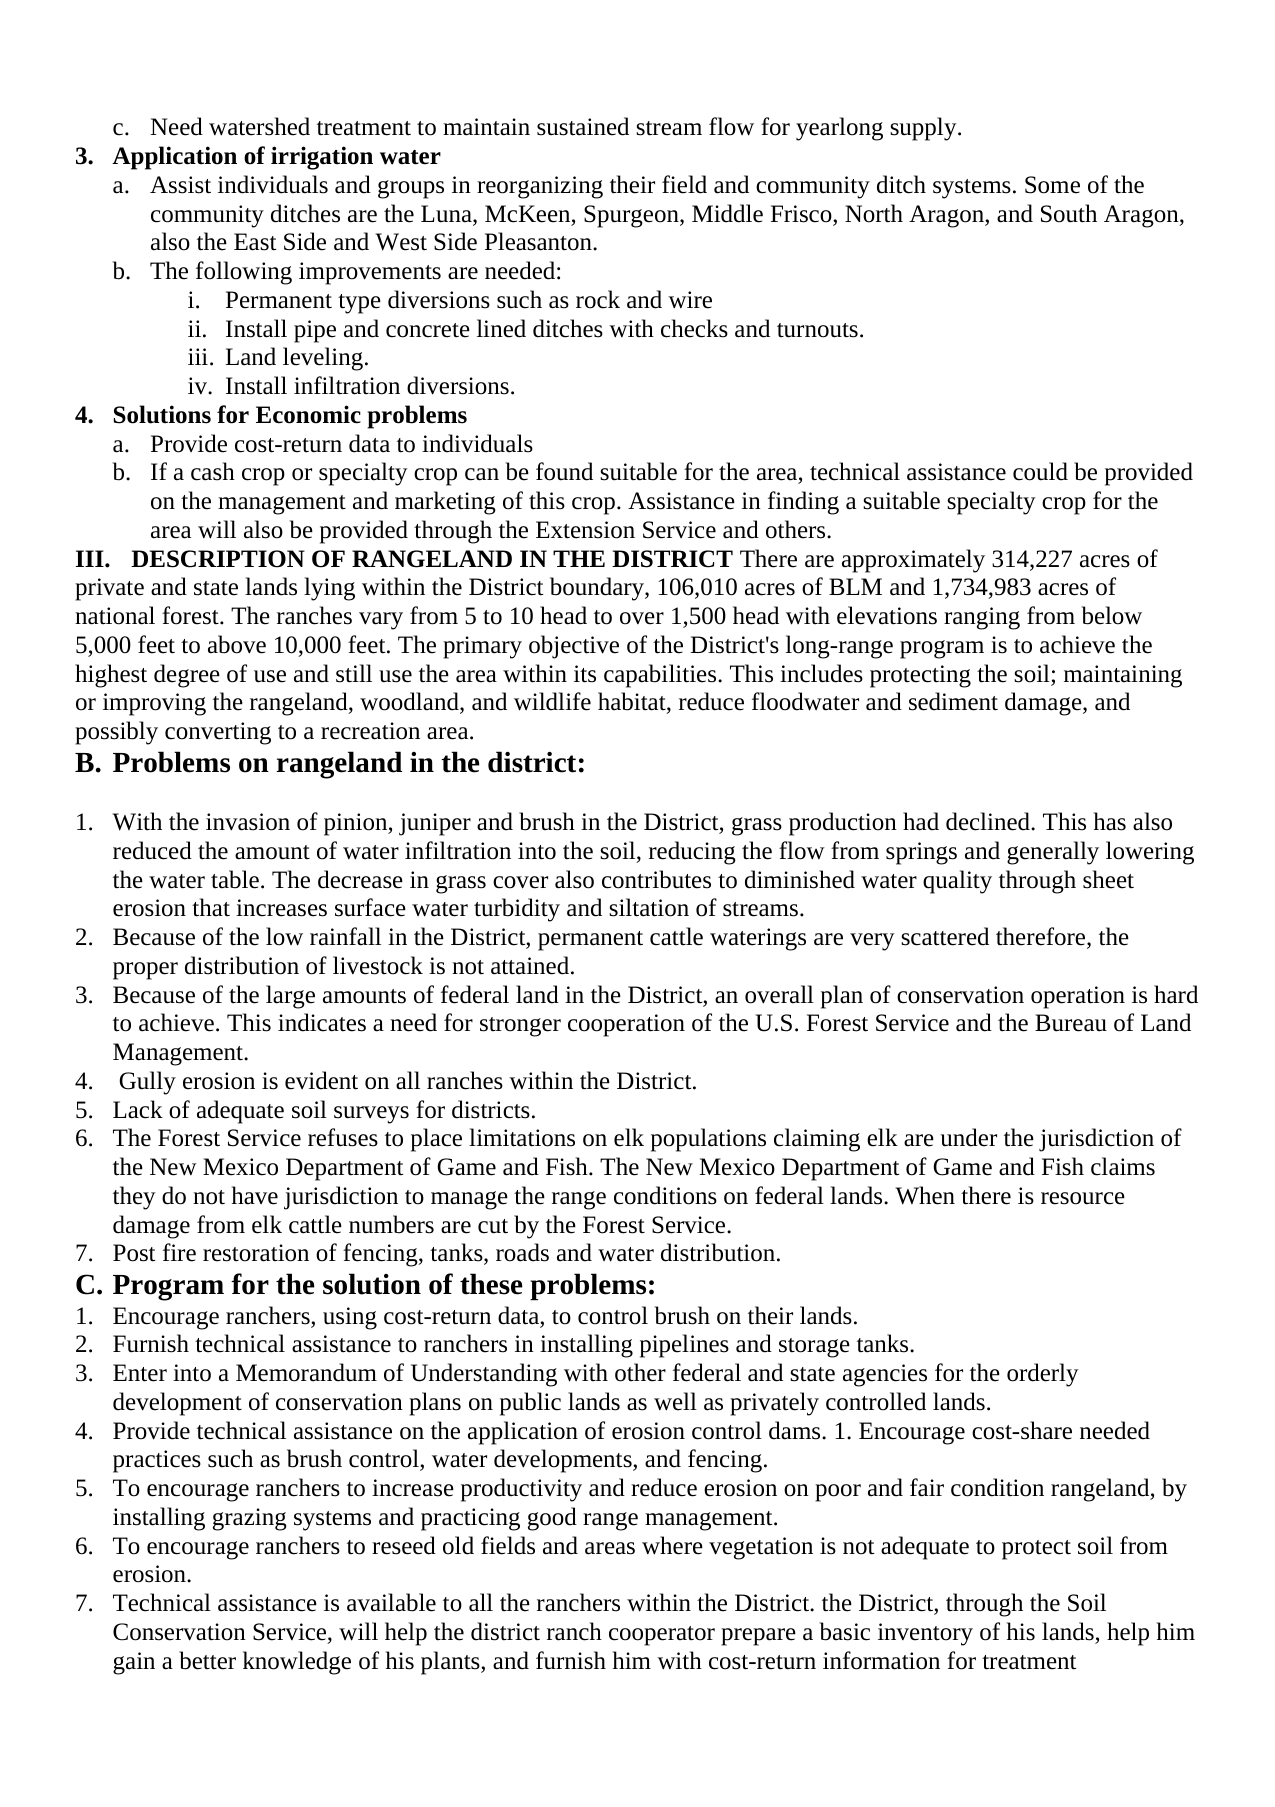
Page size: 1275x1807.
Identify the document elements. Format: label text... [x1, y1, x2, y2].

list Program for the solution of these problems: [75, 1267, 1200, 1301]
list Lack of adequate soil surveys for districts. [75, 1095, 1200, 1123]
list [75, 1588, 1200, 1674]
list Provide cost-return data to individuals [112, 429, 1200, 457]
list With the invasion of pinion, juniper and brush in the District, grass production had declined. This has also reduced the amount of water infiltration into the soil, reducing the flow from springs and generally lowering the water table. The decrease in grass cover also contributes to diminished water quality through sheet erosion that increases surface water turbidity and siltation of streams. [75, 807, 1200, 922]
list Enter into a Memorandum of Understanding with other federal and state agencies for the orderly development of conservation plans on public lands as well as privately controlled lands. [75, 1358, 1200, 1416]
list Permanent type diversions such as rock and wire [187, 285, 1200, 314]
list Furnish technical assistance to ranchers in installing pipelines and storage tanks. [75, 1329, 1200, 1358]
list Land leveling. [187, 342, 1200, 371]
list To encourage ranchers to increase productivity and reduce erosion on poor and fair condition rangeland, by installing grazing systems and practicing good range management. [75, 1473, 1200, 1531]
list Because of the low rainfall in the District, permanent cattle waterings are very scattered therefore, the proper distribution of livestock is not attained. [75, 922, 1200, 980]
list The following improvements are needed: [112, 256, 1200, 285]
list Install infiltration diversions. [187, 371, 1200, 400]
list DESCRIPTION OF RANGELAND IN THE DISTRICT There are approximately 314,227 acres of private and state lands lying within the District boundary, 106,010 acres of BLM and 1,734,983 acres of national forest. The ranches vary from 5 to 10 head to over 1,500 head with elevations ranging from below 5,000 feet to above 10,000 feet. The primary objective of the District's long-range program is to achieve the highest degree of use and still use the area within its capabilities. This includes protecting the soil; maintaining or improving the rangeland, woodland, and wildlife habitat, reduce floodwater and sediment damage, and possibly converting to a recreation area. [75, 544, 1200, 745]
list Provide technical assistance on the application of erosion control dams. 1. Encourage cost-share needed practices such as brush control, water developments, and fencing. [75, 1416, 1200, 1473]
list Install pipe and concrete lined ditches with checks and turnouts. [187, 314, 1200, 342]
list To encourage ranchers to reseed old fields and areas where vegetation is not adequate to protect soil from erosion. [75, 1531, 1200, 1588]
list Assist individuals and groups in reorganizing their field and community ditch systems. Some of the community ditches are the Luna, McKeen, Spurgeon, Middle Frisco, North Aragon, and South Aragon, also the East Side and West Side Pleasanton. [112, 170, 1200, 256]
list Solutions for Economic problems [75, 400, 1200, 429]
list Gully erosion is evident on all ranches within the District. [75, 1066, 1200, 1095]
list The Forest Service refuses to place limitations on elk populations claiming elk are under the jurisdiction of the New Mexico Department of Game and Fish. The New Mexico Department of Game and Fish claims they do not have jurisdiction to manage the range conditions on federal lands. When there is resource damage from elk cattle numbers are cut by the Forest Service. [75, 1123, 1200, 1238]
list Encourage ranchers, using cost-return data, to control brush on their lands. [75, 1301, 1200, 1329]
list Need watershed treatment to maintain sustained stream flow for yearlong supply. [112, 112, 1200, 141]
list Post fire restoration of fencing, tanks, roads and water distribution. [75, 1238, 1200, 1267]
list Because of the large amounts of federal land in the District, an overall plan of conservation operation is hard to achieve. This indicates a need for stronger cooperation of the U.S. Forest Service and the Bureau of Land Management. [75, 980, 1200, 1066]
list Application of irrigation water [75, 141, 1200, 170]
list Problems on rangeland in the district: [75, 745, 1200, 778]
list If a cash crop or specialty crop can be found suitable for the area, technical assistance could be provided on the management and marketing of this crop. Assistance in finding a suitable specialty crop for the area will also be provided through the Extension Service and others. [112, 457, 1200, 544]
